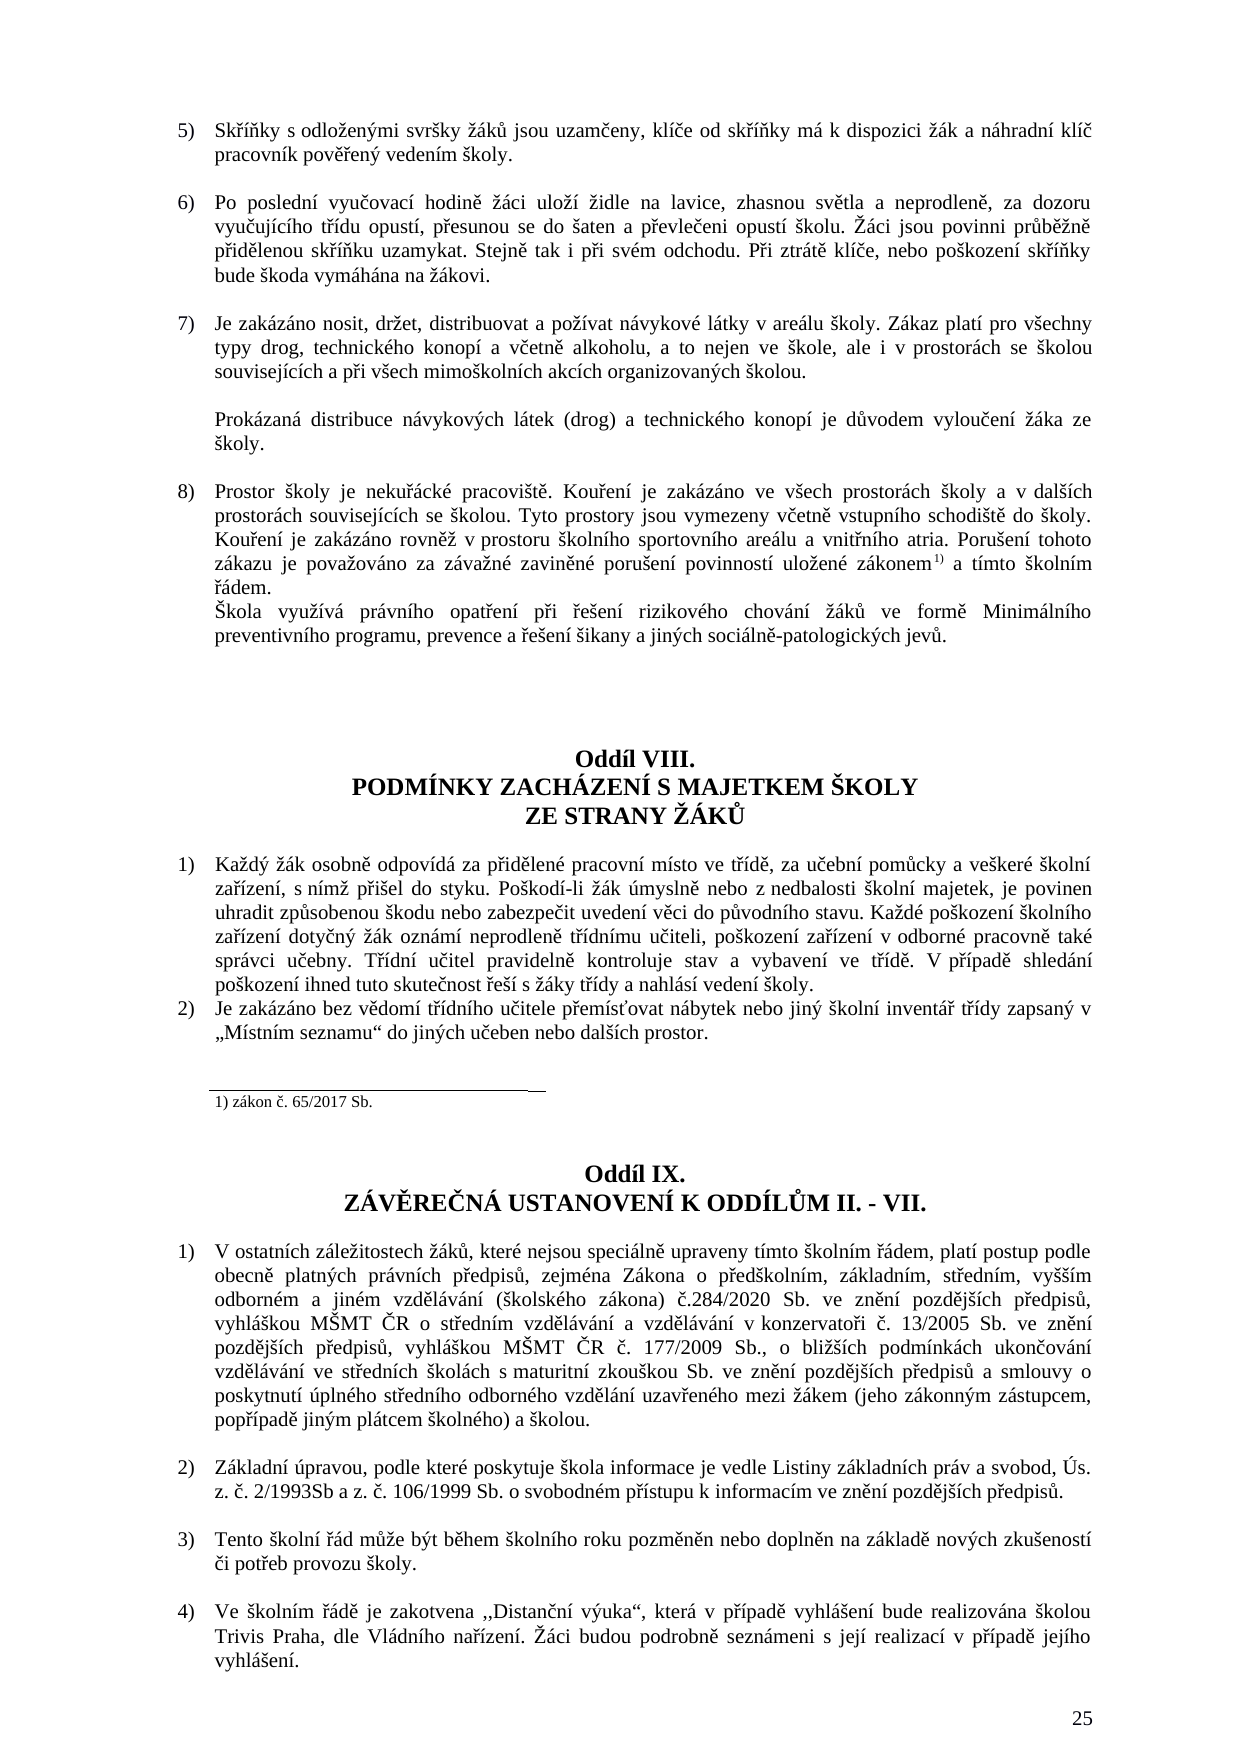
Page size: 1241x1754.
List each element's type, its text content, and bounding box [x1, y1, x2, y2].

list Tento školní řád může být během školního roku pozměněn nebo doplněn na základě nových zkušeností či potřeb provozu školy. [177, 1527, 1092, 1575]
text ZÁVĚREČNÁ USTANOVENÍ K ODDÍLŮM II. - VII. [177, 1188, 1092, 1217]
text Oddíl IX. [177, 1159, 1092, 1188]
list Je zakázáno nosit, držet, distribuovat a požívat návykové látky v areálu školy. Zákaz platí pro všechny typy drog, technického konopí a včetně alkoholu, a to nejen ve škole, ale i v prostorách se školou souvisejících a při všech mimoškolních akcích organizovaných školou. [177, 311, 1092, 383]
text Oddíl VIII. [177, 744, 1092, 772]
list Základní úpravou, podle které poskytuje škola informace je vedle Listiny základních práv a svobod, Ús. z. č. 2/1993Sb a z. č. 106/1999 Sb. o svobodném přístupu k informacím ve znění pozdějších předpisů. [177, 1455, 1092, 1503]
text 1) zákon č. 65/2017 Sb. [214, 1092, 1092, 1111]
list Škola využívá právního opatření při řešení rizikového chování žáků ve formě Minimálního preventivního programu, prevence a řešení šikany a jiných sociálně-patologických jevů. [214, 599, 1092, 647]
list Ve školním řádě je zakotvena ,,Distanční výuka“, která v případě vyhlášení bude realizována školou Trivis Praha, dle Vládního nařízení. Žáci budou podrobně seznámeni s její realizací v případě jejího vyhlášení. [177, 1599, 1092, 1672]
list Po poslední vyučovací hodině žáci uloží židle na lavice, zhasnou světla a neprodleně, za dozoru vyučujícího třídu opustí, přesunou se do šaten a převlečeni opustí školu. Žáci jsou povinni průběžně přidělenou skříňku uzamykat. Stejně tak i při svém odchodu. Při ztrátě klíče, nebo poškození skříňky bude škoda vymáhána na žákovi. [177, 190, 1092, 287]
text Prokázaná distribuce návykových látek (drog) a technického konopí je důvodem vyloučení žáka ze školy. [214, 407, 1092, 455]
text PODMÍNKY ZACHÁZENÍ S MAJETKEM ŠKOLY [177, 772, 1092, 801]
list Skříňky s odloženými svršky žáků jsou uzamčeny, klíče od skříňky má k dispozici žák a náhradní klíč pracovník pověřený vedením školy. [177, 118, 1092, 166]
list Je zakázáno bez vědomí třídního učitele přemísťovat nábytek nebo jiný školní inventář třídy zapsaný v „Místním seznamu“ do jiných učeben nebo dalších prostor. [177, 996, 1092, 1044]
list Každý žák osobně odpovídá za přidělené pracovní místo ve třídě, za učební pomůcky a veškeré školní zařízení, s nímž přišel do styku. Poškodí-li žák úmyslně nebo z nedbalosti školní majetek, je povinen uhradit způsobenou škodu nebo zabezpečit uvedení věci do původního stavu. Každé poškození školního zařízení dotyčný žák oznámí neprodleně třídnímu učiteli, poškození zařízení v odborné pracovně také správci učebny. Třídní učitel pravidelně kontroluje stav a vybavení ve třídě. V případě shledání poškození ihned tuto skutečnost řeší s žáky třídy a nahlásí vedení školy. [177, 852, 1092, 996]
list Prostor školy je nekuřácké pracoviště. Kouření je zakázáno ve všech prostorách školy a v dalších prostorách souvisejících se školou. Tyto prostory jsou vymezeny včetně vstupního schodiště do školy. Kouření je zakázáno rovněž v prostoru školního sportovního areálu a vnitřního atria. Porušení tohoto zákazu je považováno za závažné zaviněné porušení povinností uložené zákonem1) a tímto školním řádem. [177, 479, 1092, 599]
list V ostatních záležitostech žáků, které nejsou speciálně upraveny tímto školním řádem, platí postup podle obecně platných právních předpisů, zejména Zákona o předškolním, základním, středním, vyšším odborném a jiném vzdělávání (školského zákona) č.284/2020 Sb. ve znění pozdějších předpisů, vyhláškou MŠMT ČR o středním vzdělávání a vzdělávání v konzervatoři č. 13/2005 Sb. ve znění pozdějších předpisů, vyhláškou MŠMT ČR č. 177/2009 Sb., o bližších podmínkách ukončování vzdělávání ve středních školách s maturitní zkouškou Sb. ve znění pozdějších předpisů a smlouvy o poskytnutí úplného středního odborného vzdělání uzavřeného mezi žákem (jeho zákonným zástupcem, popřípadě jiným plátcem školného) a školou. [177, 1238, 1092, 1431]
text ZE STRANY ŽÁKŮ [177, 801, 1092, 830]
